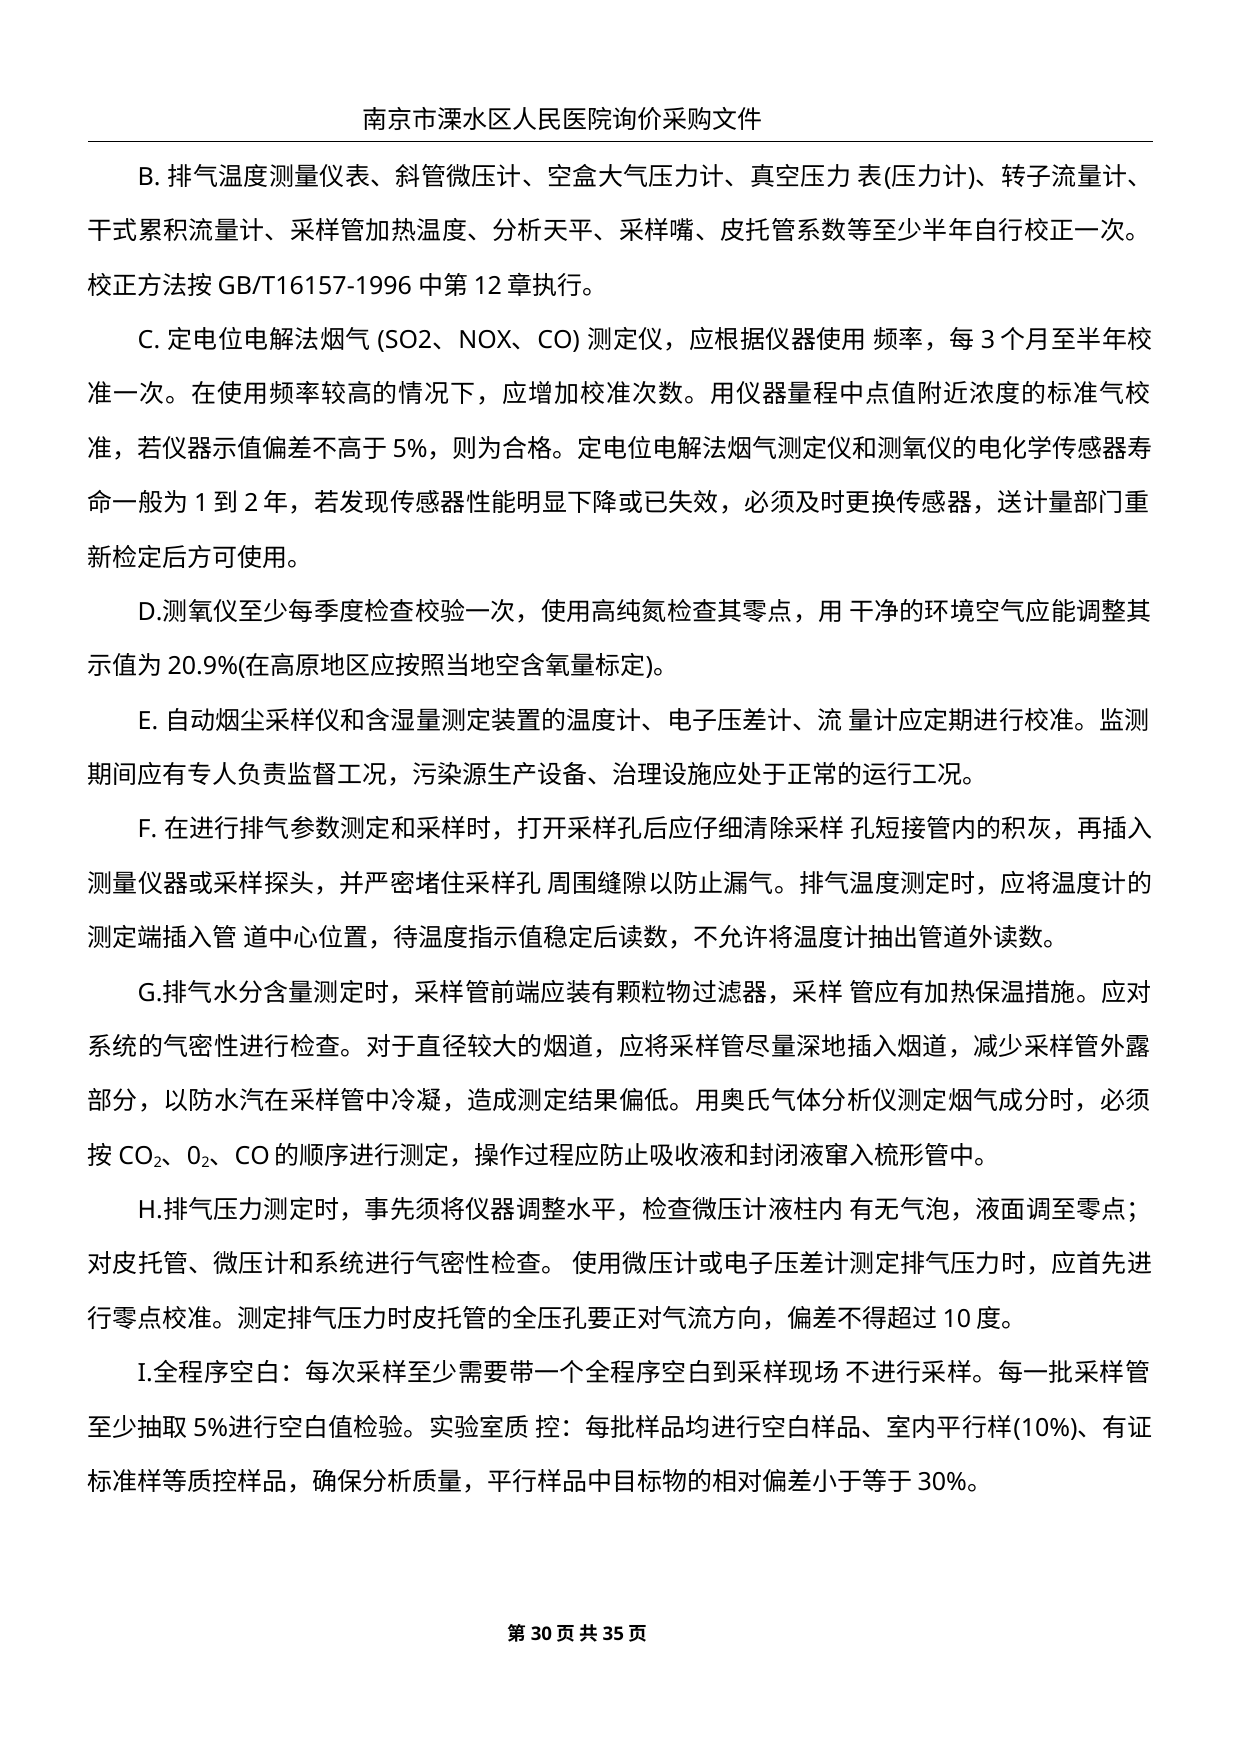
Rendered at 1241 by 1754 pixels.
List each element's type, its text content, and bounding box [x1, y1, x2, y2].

text H.排气压力测定时，事先须将仪器调整水平，检查微压计液柱内 有无气泡，液面调至零点；对皮托管、微压计和系统进行气密性检查。 使用微压计或电子压差计测定排气压力时，应首先进行零点校准。测定排气压力时皮托管的全压孔要正对气流方向，偏差不得超过10度。 [87, 1189, 1153, 1334]
text D.测氧仪至少每季度检查校验一次，使用高纯氮检查其零点，用 干净的环境空气应能调整其示值为20.9%(在高原地区应按照当地空含氧量标定)。 [87, 591, 1153, 682]
text I.全程序空白：每次采样至少需要带一个全程序空白到采样现场 不进行采样。每一批采样管至少抽取5%进行空白值检验。实验室质 控：每批样品均进行空白样品、室内平行样(10%)、有证标准样等质控样品，确保分析质量，平行样品中目标物的相对偏差小于等于30%。 [87, 1353, 1153, 1498]
text B. 排气温度测量仪表、斜管微压计、空盒大气压力计、真空压力 表(压力计)、转子流量计、干式累积流量计、采样管加热温度、分析天平、采样嘴、皮托管系数等至少半年自行校正一次。校正方法按GB/T16157-1996 中第12章执行。 [87, 156, 1153, 301]
text F. 在进行排气参数测定和采样时，打开采样孔后应仔细清除采样 孔短接管内的积灰，再插入测量仪器或采样探头，并严密堵住采样孔 周围缝隙以防止漏气。排气温度测定时，应将温度计的测定端插入管 道中心位置，待温度指示值稳定后读数，不允许将温度计抽出管道外读数。 [87, 809, 1153, 954]
text E. 自动烟尘采样仪和含湿量测定装置的温度计、电子压差计、流 量计应定期进行校准。监测期间应有专人负责监督工况，污染源生产设备、治理设施应处于正常的运行工况。 [87, 700, 1153, 791]
text C. 定电位电解法烟气 (SO2、NOX、CO) 测定仪，应根据仪器使用 频率，每3个月至半年校准一次。在使用频率较高的情况下，应增加校准次数。用仪器量程中点值附近浓度的标准气校准，若仪器示值偏差不高于5%，则为合格。定电位电解法烟气测定仪和测氧仪的电化学传感器寿命一般为1到2年，若发现传感器性能明显下降或已失效，必须及时更换传感器，送计量部门重新检定后方可使用。 [87, 319, 1153, 573]
text G.排气水分含量测定时，采样管前端应装有颗粒物过滤器，采样 管应有加热保温措施。应对系统的气密性进行检查。对于直径较大的烟道，应将采样管尽量深地插入烟道，减少采样管外露部分，以防水汽在采样管中冷凝，造成测定结果偏低。用奥氏气体分析仪测定烟气成分时，必须按 CO2、02、CO的顺序进行测定，操作过程应防止吸收液和封闭液窜入梳形管中。 [87, 972, 1153, 1171]
